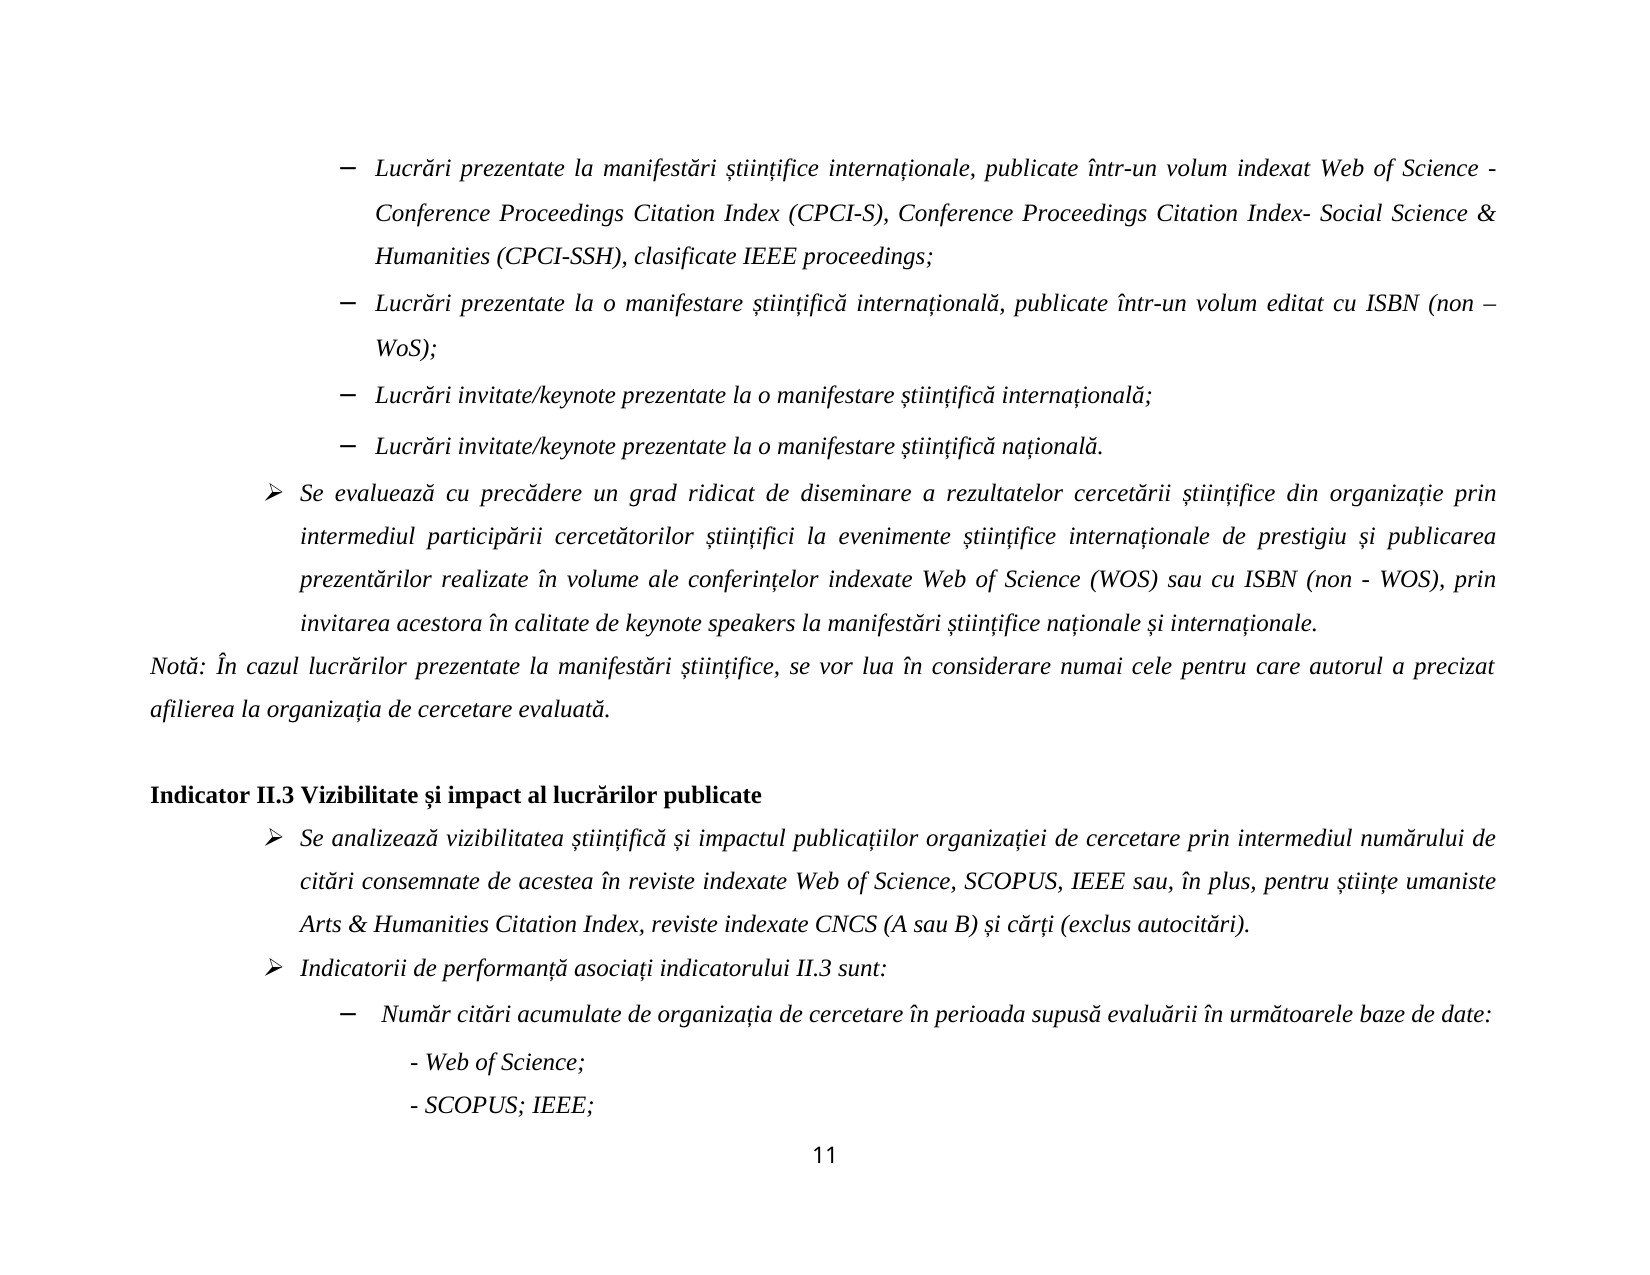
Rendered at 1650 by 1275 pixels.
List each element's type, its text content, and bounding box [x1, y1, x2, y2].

text Notă: În cazul lucrărilor prezentate la manifestări științifice, se vor lua în considerare numai cele pentru care autorul a precizat afilierea la organizația de cercetare evaluată. [150, 651, 1500, 723]
list Lucrări prezentate la manifestări științifice internaționale, publicate într-un volum indexat Web of Science - Conference Proceedings Citation Index (CPCI-S), Conference Proceedings Citation Index- Social Science & Humanities (CPCI-SSH), clasificate IEEE proceedings; [337, 150, 1500, 270]
list Lucrări invitate/keynote prezentate la o manifestare științifică internațională; [337, 376, 1500, 410]
list Lucrări prezentate la o manifestare științifică internațională, publicate într-un volum editat cu ISBN (non – WoS); [337, 285, 1500, 362]
text - Web of Science; [336, 1047, 1500, 1076]
list Lucrări invitate/keynote prezentate la o manifestare științifică națională. [337, 427, 1500, 461]
text Indicator II.3 Vizibilitate și impact al lucrărilor publicate [150, 780, 1500, 809]
list Se evaluează cu precădere un grad ridicat de diseminare a rezultatelor cercetării științifice din organizație prin intermediul participării cercetătorilor științifici la evenimente științifice internaționale de prestigiu și publicarea prezentărilor realizate în volume ale conferințelor indexate Web of Science (WOS) sau cu ISBN (non - WOS), prin invitarea acestora în calitate de keynote speakers la manifestări științifice naționale și internaționale. [262, 478, 1500, 636]
text - SCOPUS; IEEE; [336, 1090, 1500, 1119]
list Număr citări acumulate de organizația de cercetare în perioada supusă evaluării în următoarele baze de date: [337, 996, 1500, 1030]
list Se analizează vizibilitatea științifică și impactul publicațiilor organizației de cercetare prin intermediul numărului de citări consemnate de acestea în reviste indexate Web of Science, SCOPUS, IEEE sau, în plus, pentru științe umaniste Arts & Humanities Citation Index, reviste indexate CNCS (A sau B) și cărți (exclus autocitări). [262, 823, 1500, 938]
list Indicatorii de performanță asociați indicatorului II.3 sunt: [262, 953, 1500, 981]
